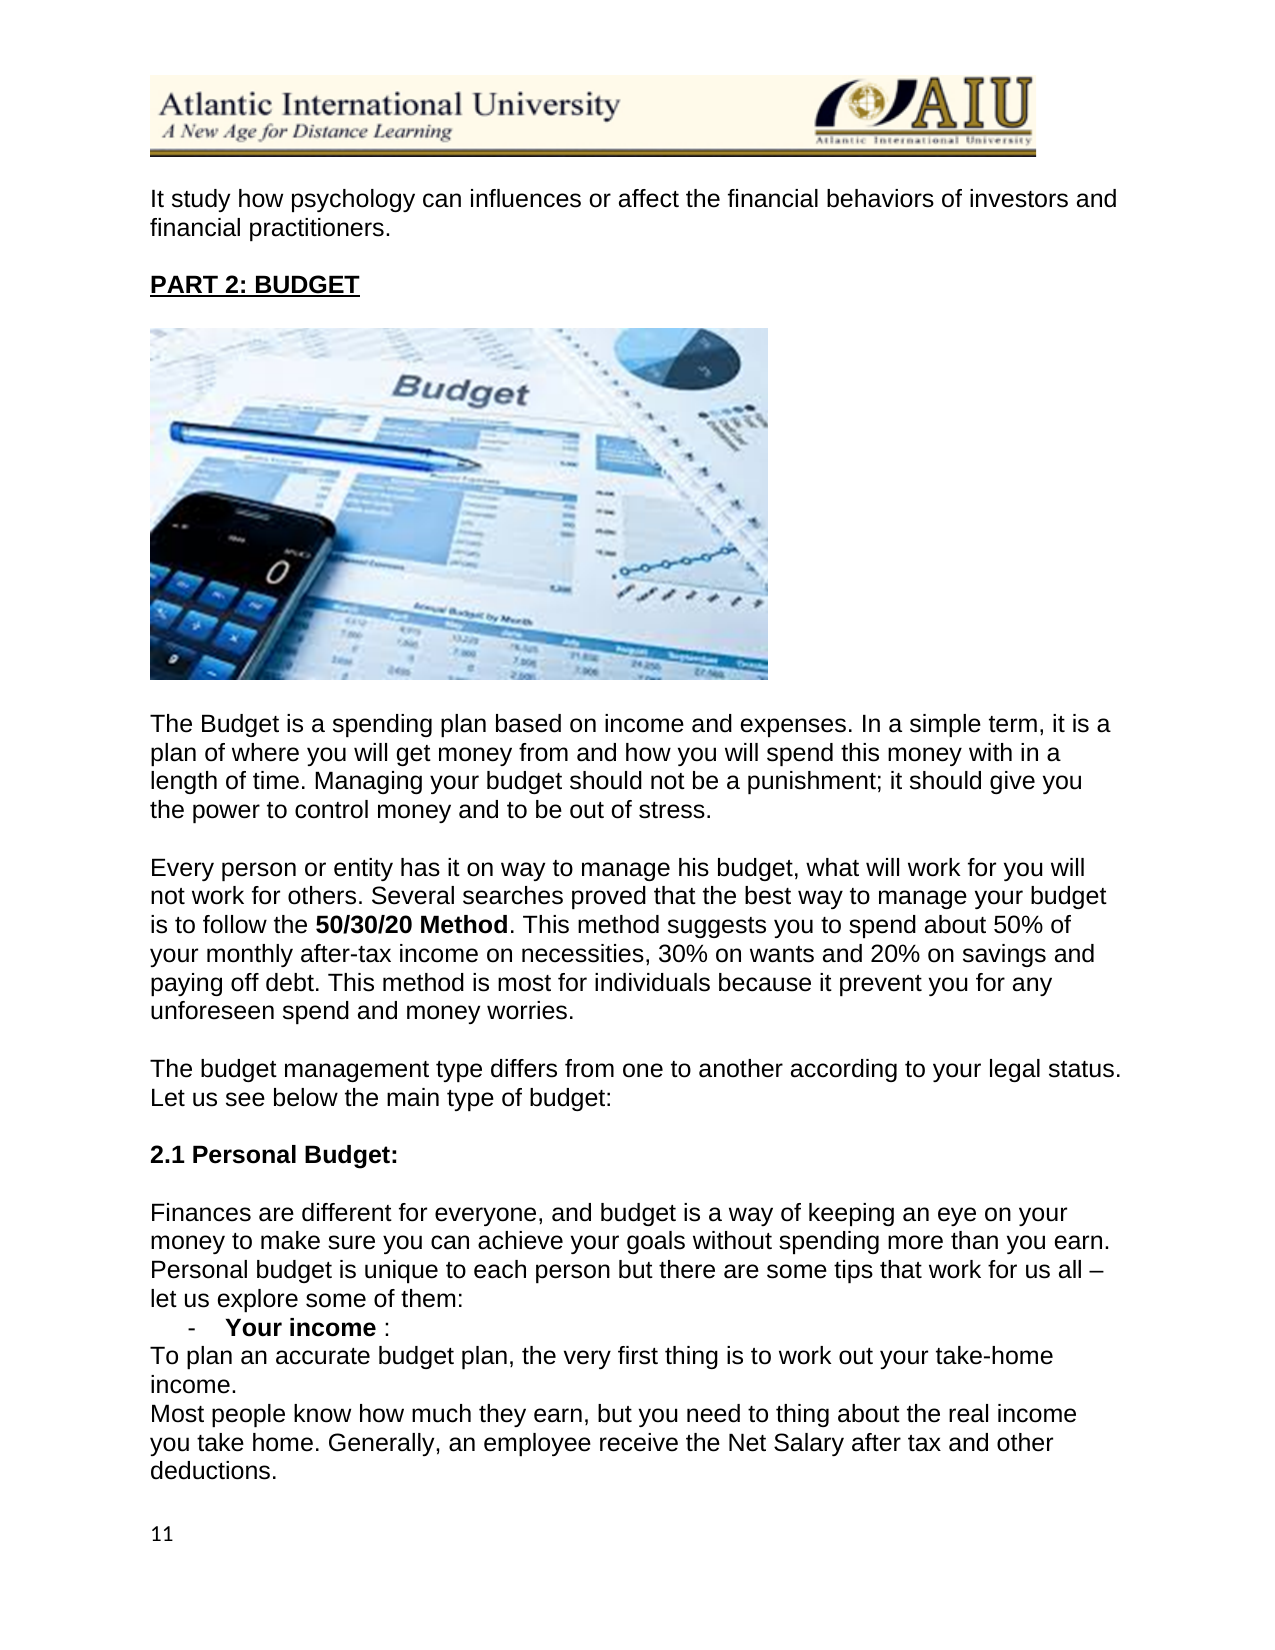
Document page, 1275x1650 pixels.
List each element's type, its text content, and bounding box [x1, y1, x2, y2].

list Your income : [187, 1312, 1125, 1341]
text Finances are different for everyone, and budget is a way of keeping an eye on your money to make sure you can achieve your goals without spending more than you earn. Personal budget is unique to each person but there are some tips that work for us all – let us explore some of them: [150, 1197, 1125, 1312]
text To plan an accurate budget plan, the very first thing is to work out your take-home income. [150, 1341, 1125, 1399]
text The budget management type differs from one to another according to your legal status. Let us see below the main type of budget: [150, 1054, 1125, 1111]
text The Budget is a spending plan based on income and expenses. In a simple term, it is a plan of where you will get money from and how you will spend this money with in a length of time. Managing your budget should not be a punishment; it should give you the power to control money and to be out of stress. [150, 709, 1125, 824]
text 2.1 Personal Budget: [150, 1140, 1125, 1169]
text Every person or entity has it on way to manage his budget, what will work for you will not work for others. Several searches proved that the best way to manage your budget is to follow the 50/30/20 Method. This method suggests you to spend about 50% of your monthly after-tax income on necessities, 30% on wants and 20% on savings and paying off debt. This method is most for individuals because it prevent you for any unforeseen spend and money worries. [150, 852, 1125, 1025]
picture [150, 75, 1037, 157]
text PART 2: BUDGET [150, 271, 1125, 299]
text It study how psychology can influences or affect the financial behaviors of investors and financial practitioners. [150, 184, 1125, 242]
text Most people know how much they earn, but you need to thing about the real income you take home. Generally, an employee receive the Net Salary after tax and other deductions. [150, 1399, 1125, 1485]
picture [150, 328, 768, 680]
